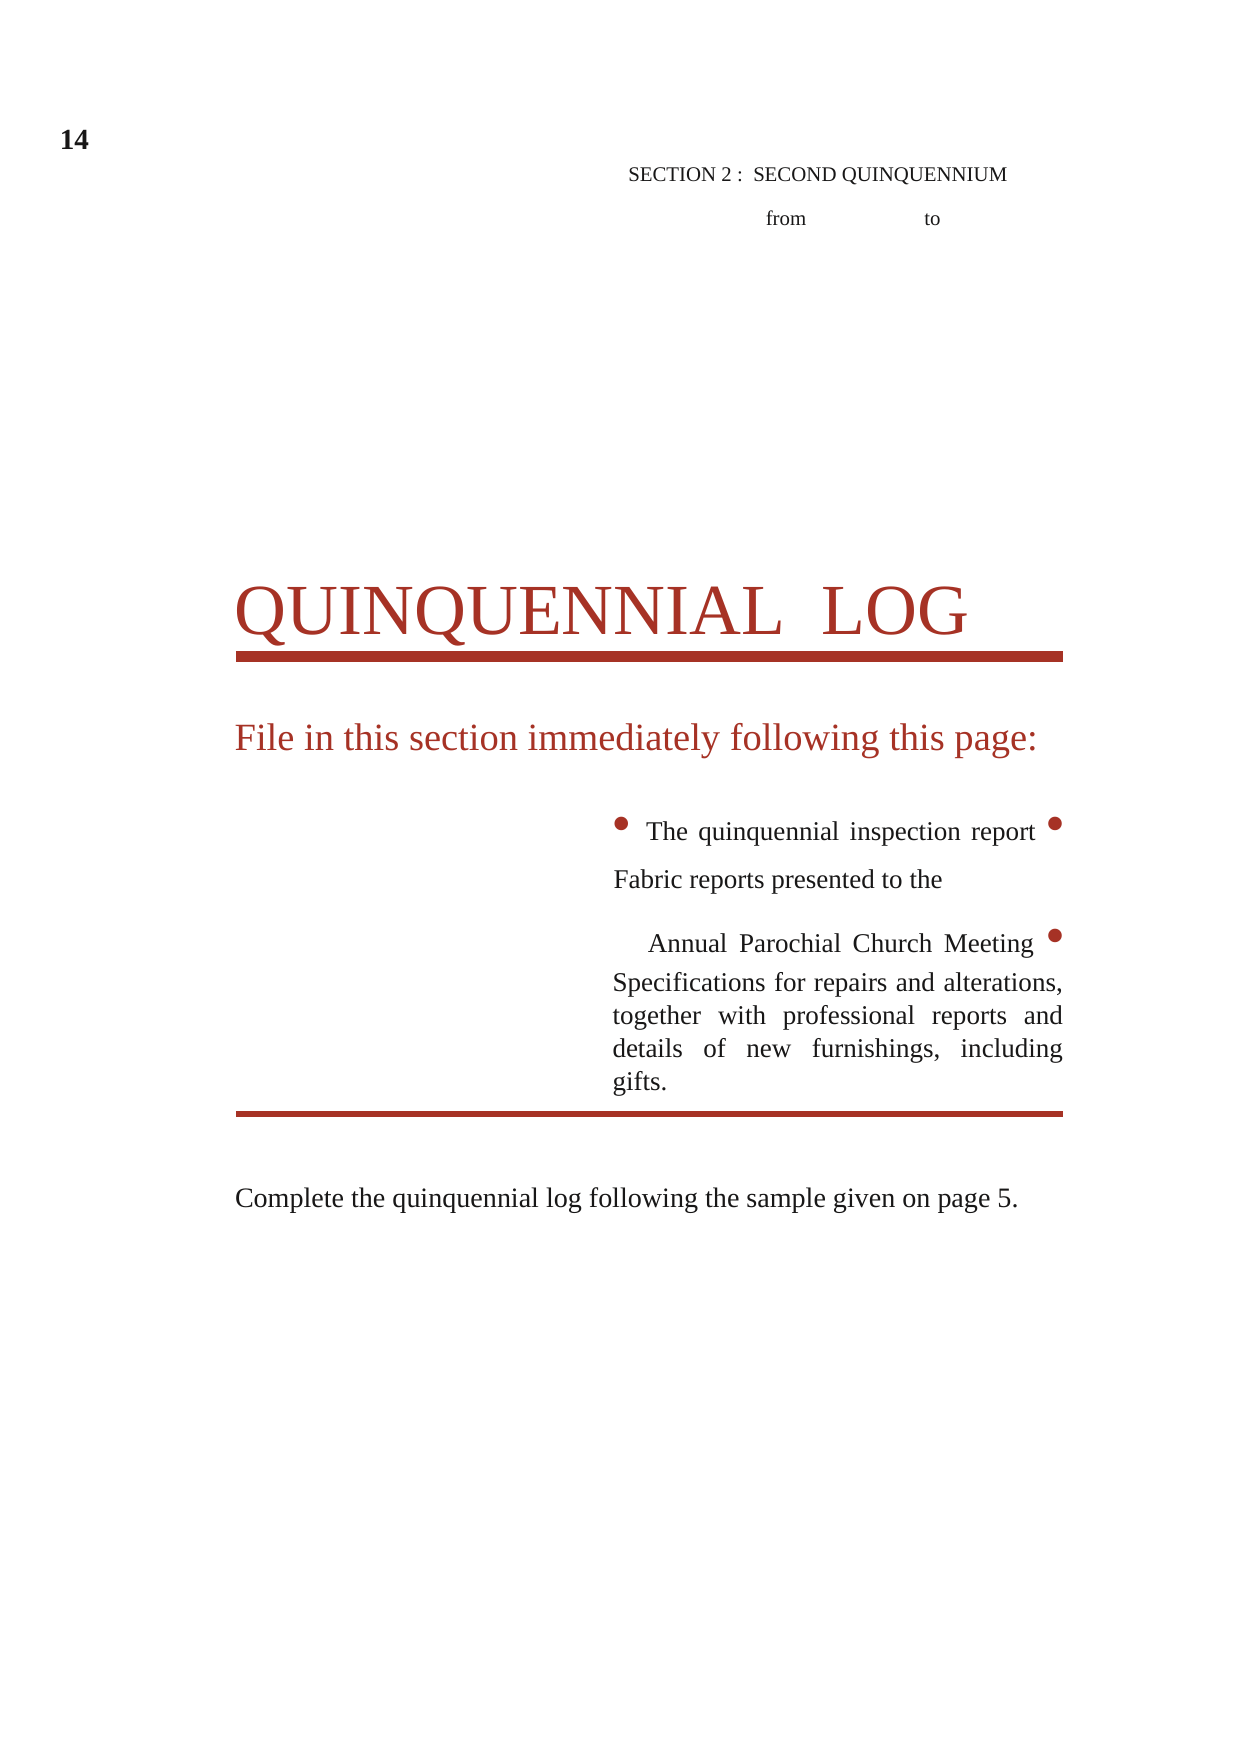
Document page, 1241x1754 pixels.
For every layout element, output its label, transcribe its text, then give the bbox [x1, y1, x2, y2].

text • The quinquennial inspection report • Fabric reports presented to the [612, 794, 1063, 894]
text SECTION 2 : SECOND QUINQUENNIUM [628, 162, 1183, 186]
text Annual Parochial Church Meeting • Specifications for repairs and alterations, together with professional reports and details of new furnishings, including gifts. [612, 906, 1063, 1097]
text File in this section immediately following this page: [234, 714, 1183, 759]
subtitle QUINQUENNIAL LOG [234, 567, 1183, 650]
text Complete the quinquennial log following the sample given on page 5. [235, 1181, 1183, 1213]
subtitle 14 [59, 122, 1183, 155]
text from to [59, 206, 1183, 230]
